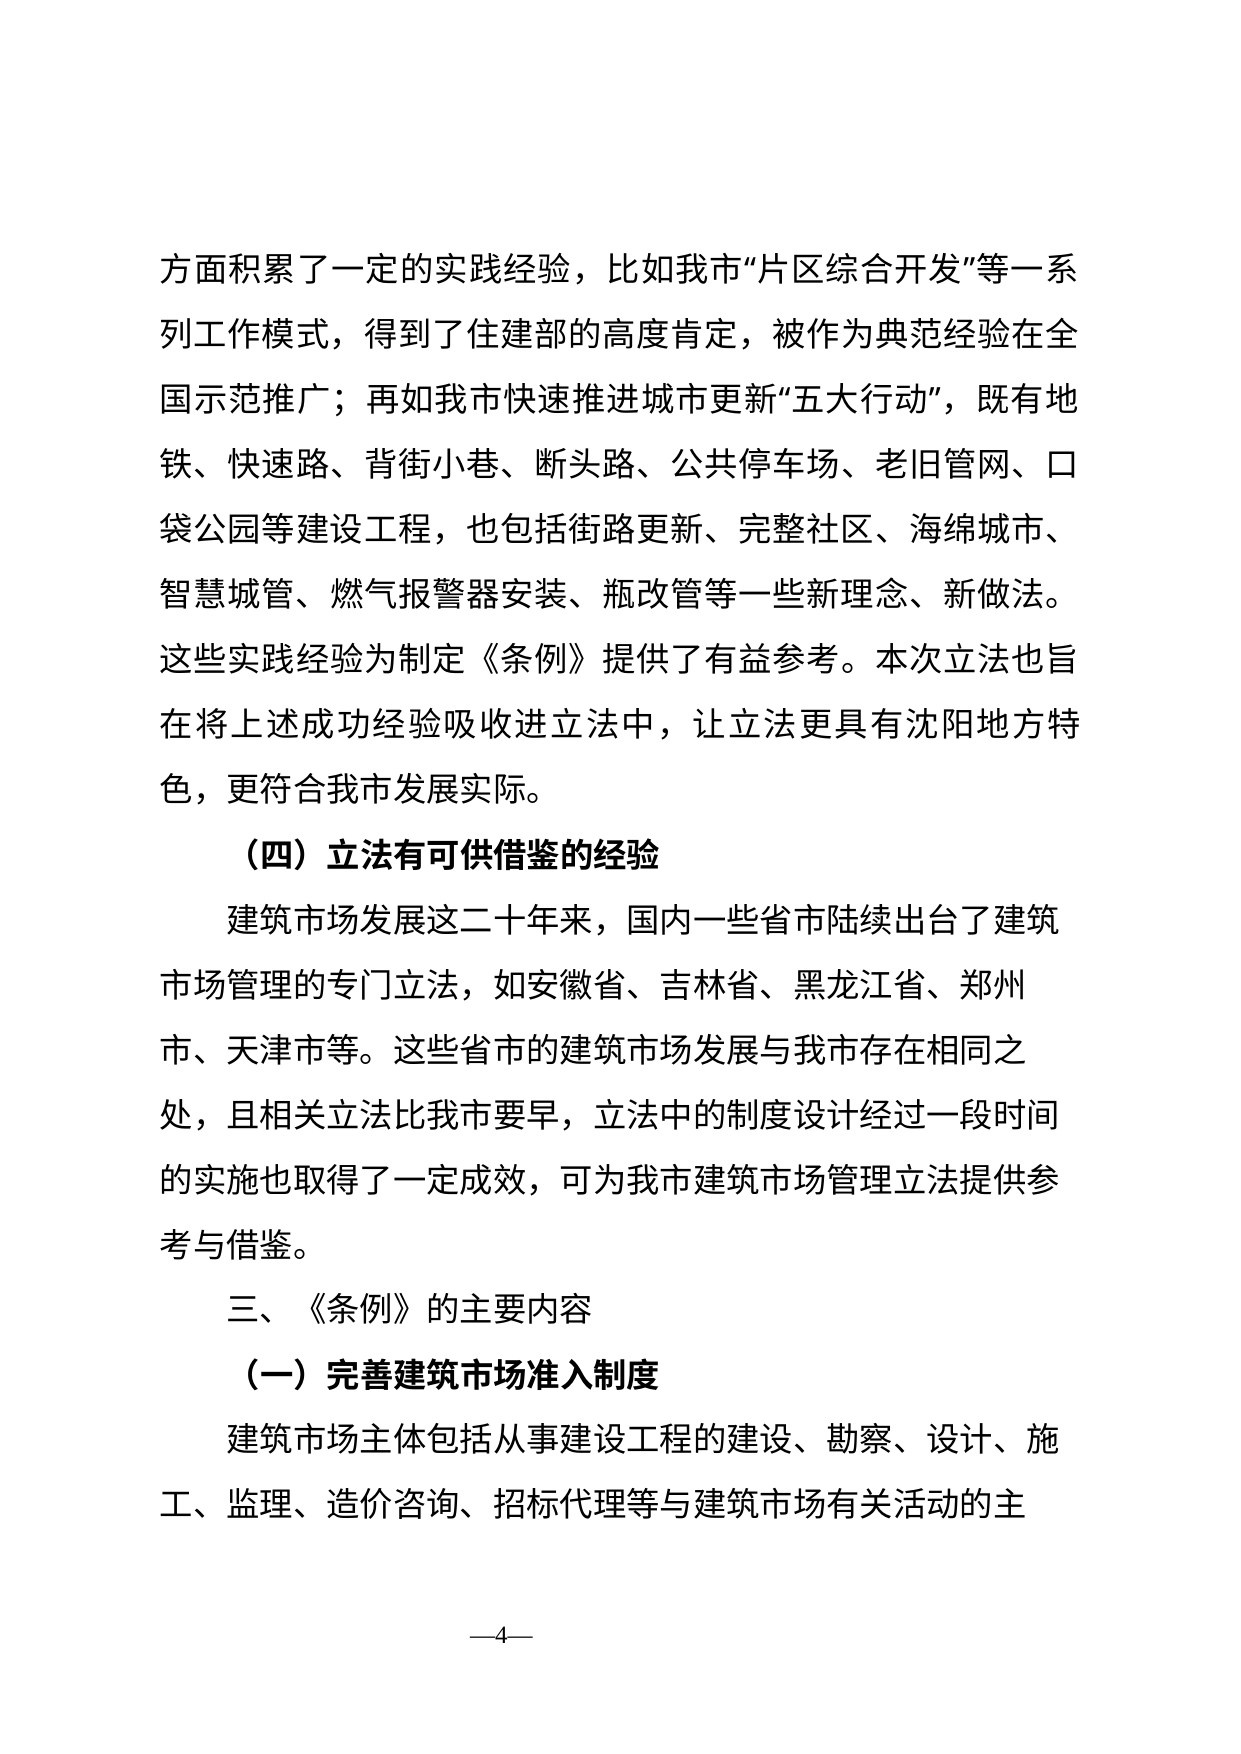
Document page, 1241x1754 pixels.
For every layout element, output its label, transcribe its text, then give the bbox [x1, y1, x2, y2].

list （一）完善建筑市场准入制度 [159, 1341, 1081, 1406]
text 三、《条例》的主要内容 [159, 1276, 1081, 1341]
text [159, 236, 1081, 821]
text 建筑市场发展这二十年来，国内一些省市陆续出台了建筑市场管理的专门立法，如安徽省、吉林省、黑龙江省、郑州市、天津市等。这些省市的建筑市场发展与我市存在相同之处，且相关立法比我市要早，立法中的制度设计经过一段时间的实施也取得了一定成效，可为我市建筑市场管理立法提供参考与借鉴。 [159, 886, 1081, 1276]
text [159, 1406, 1081, 1536]
list （四）立法有可供借鉴的经验 [159, 821, 1081, 886]
